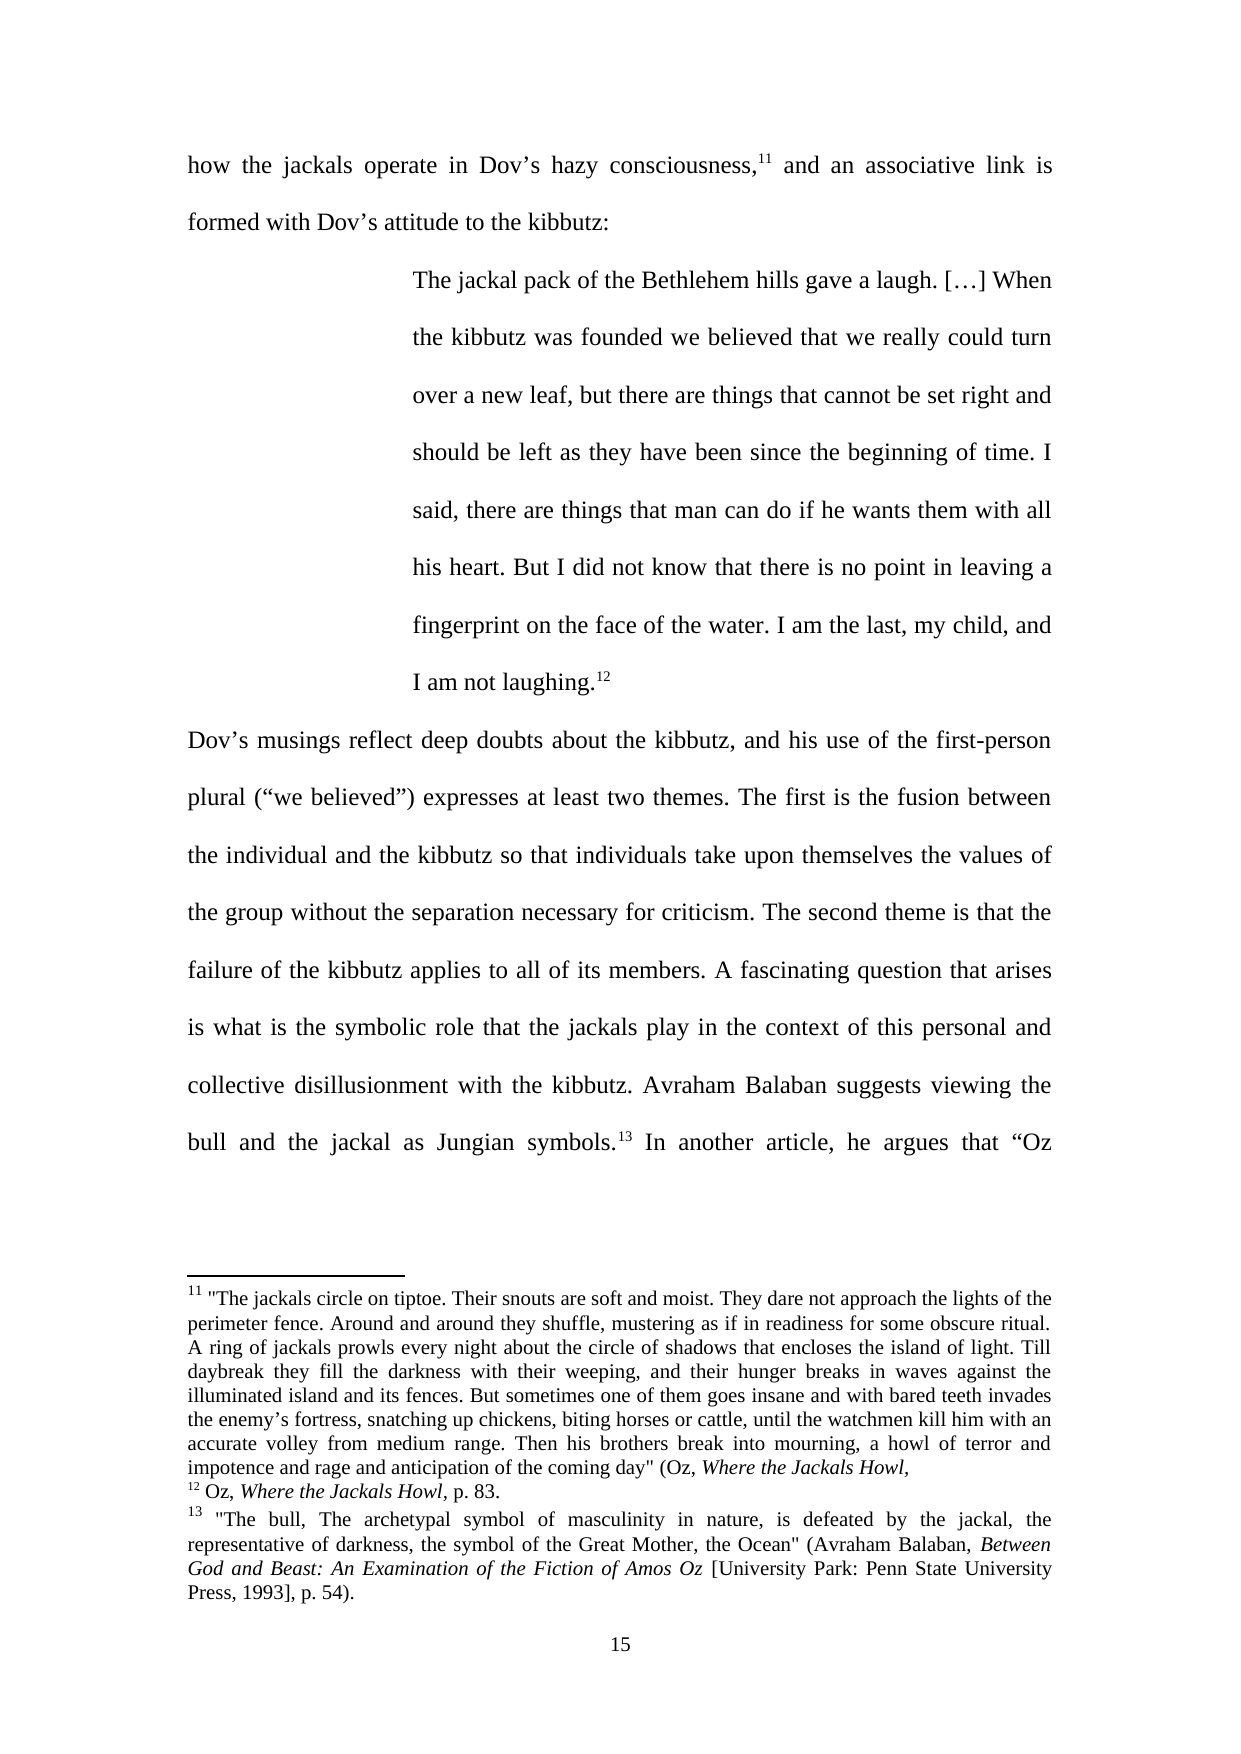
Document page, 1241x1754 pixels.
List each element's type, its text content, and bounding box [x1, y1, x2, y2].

text Dov’s musings reflect deep doubts about the kibbutz, and his use of the first-person plural (“we believed”) expresses at least two themes. The first is the fusion between the individual and the kibbutz so that individuals take upon themselves the values of the group without the separation necessary for criticism. The second theme is that the failure of the kibbutz applies to all of its members. A fascinating question that arises is what is the symbolic role that the jackals play in the context of this personal and collective disillusionment with the kibbutz. Avraham Balaban suggests viewing the bull and the jackal as Jungian symbols. In another article, he argues that “Oz conceives of the primeval forces within the soul as concrete entities.” Yair Mazor characterizes the symbols of the dark forces that appear in all of Oz’s works as representing the “libido and eroticism that course through his writings.” [187, 725, 1053, 1156]
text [187, 150, 1053, 236]
text The jackal pack of the Bethlehem hills gave a laugh. […] When the kibbutz was founded we believed that we really could turn over a new leaf, but there are things that cannot be set right and should be left as they have been since the beginning of time. I said, there are things that man can do if he wants them with all his heart. But I did not know that there is no point in leaving a fingerprint on the face of the water. I am the last, my child, and I am not laughing. [412, 265, 1053, 696]
